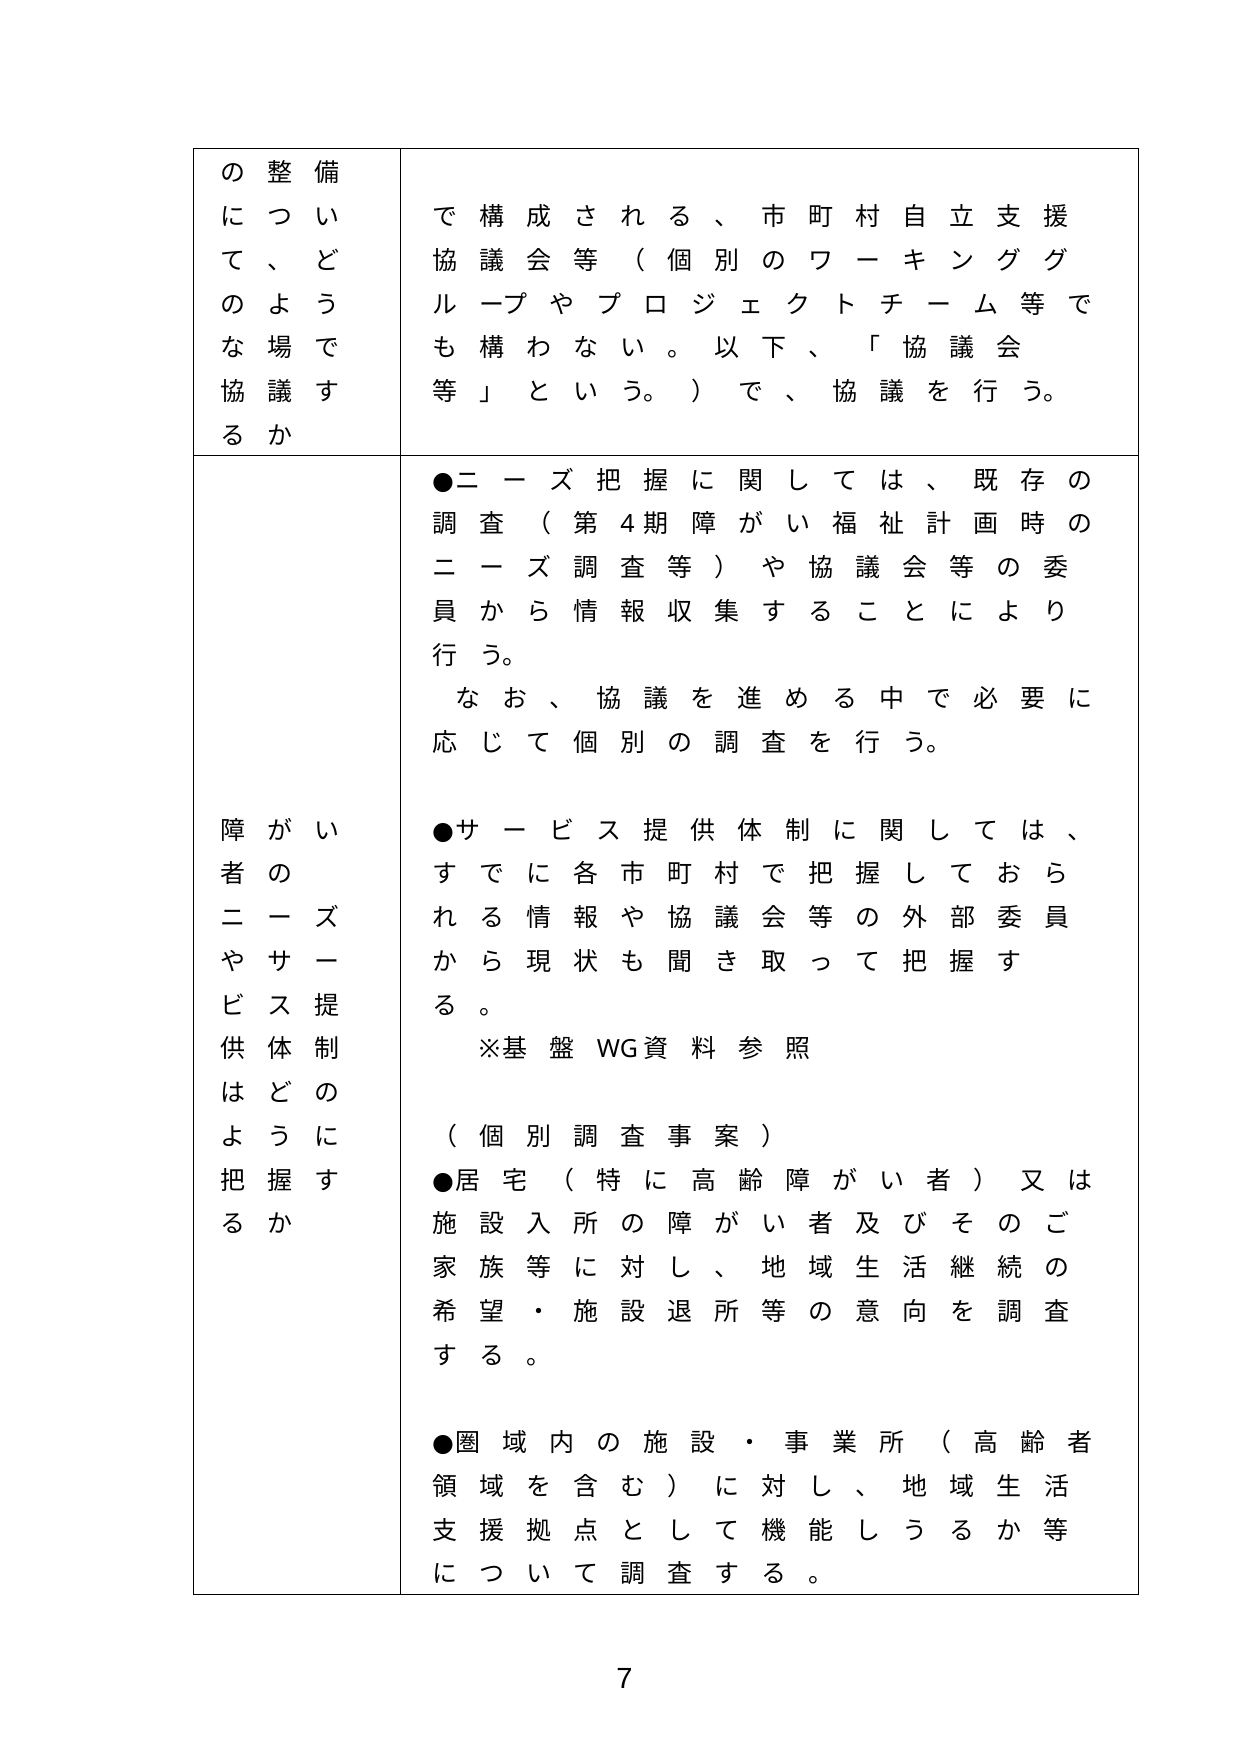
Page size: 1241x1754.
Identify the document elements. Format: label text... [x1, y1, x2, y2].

table_cell 障がい者のニーズやサービス提供体制はどのように把握するか [194, 456, 400, 1594]
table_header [194, 149, 400, 455]
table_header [401, 149, 1138, 455]
table_cell ●ニーズ把握に関しては、既存の調査（第4期障がい福祉計画時のニーズ調査等）や協議会等の委員から情報収集することにより行う。 なお、協議を進める中で必要に応じて個別の調査を行う。 ●サービス提供体制に関しては、すでに各市町村で把握しておられる情報や協議会等の外部委員から現状も聞き取って把握する。 ※基盤WG資料参照 （個別調査事案） ●居宅（特に高齢障がい者）又は施設入所の障がい者及びそのご家族等に対し、地域生活継続の希望・施設退所等の意向を調査する。 ●圏域内の施設・事業所（高齢者領域を含む）に対し、地域生活支援拠点として機能しうるか等について調査する。 [401, 456, 1138, 1594]
